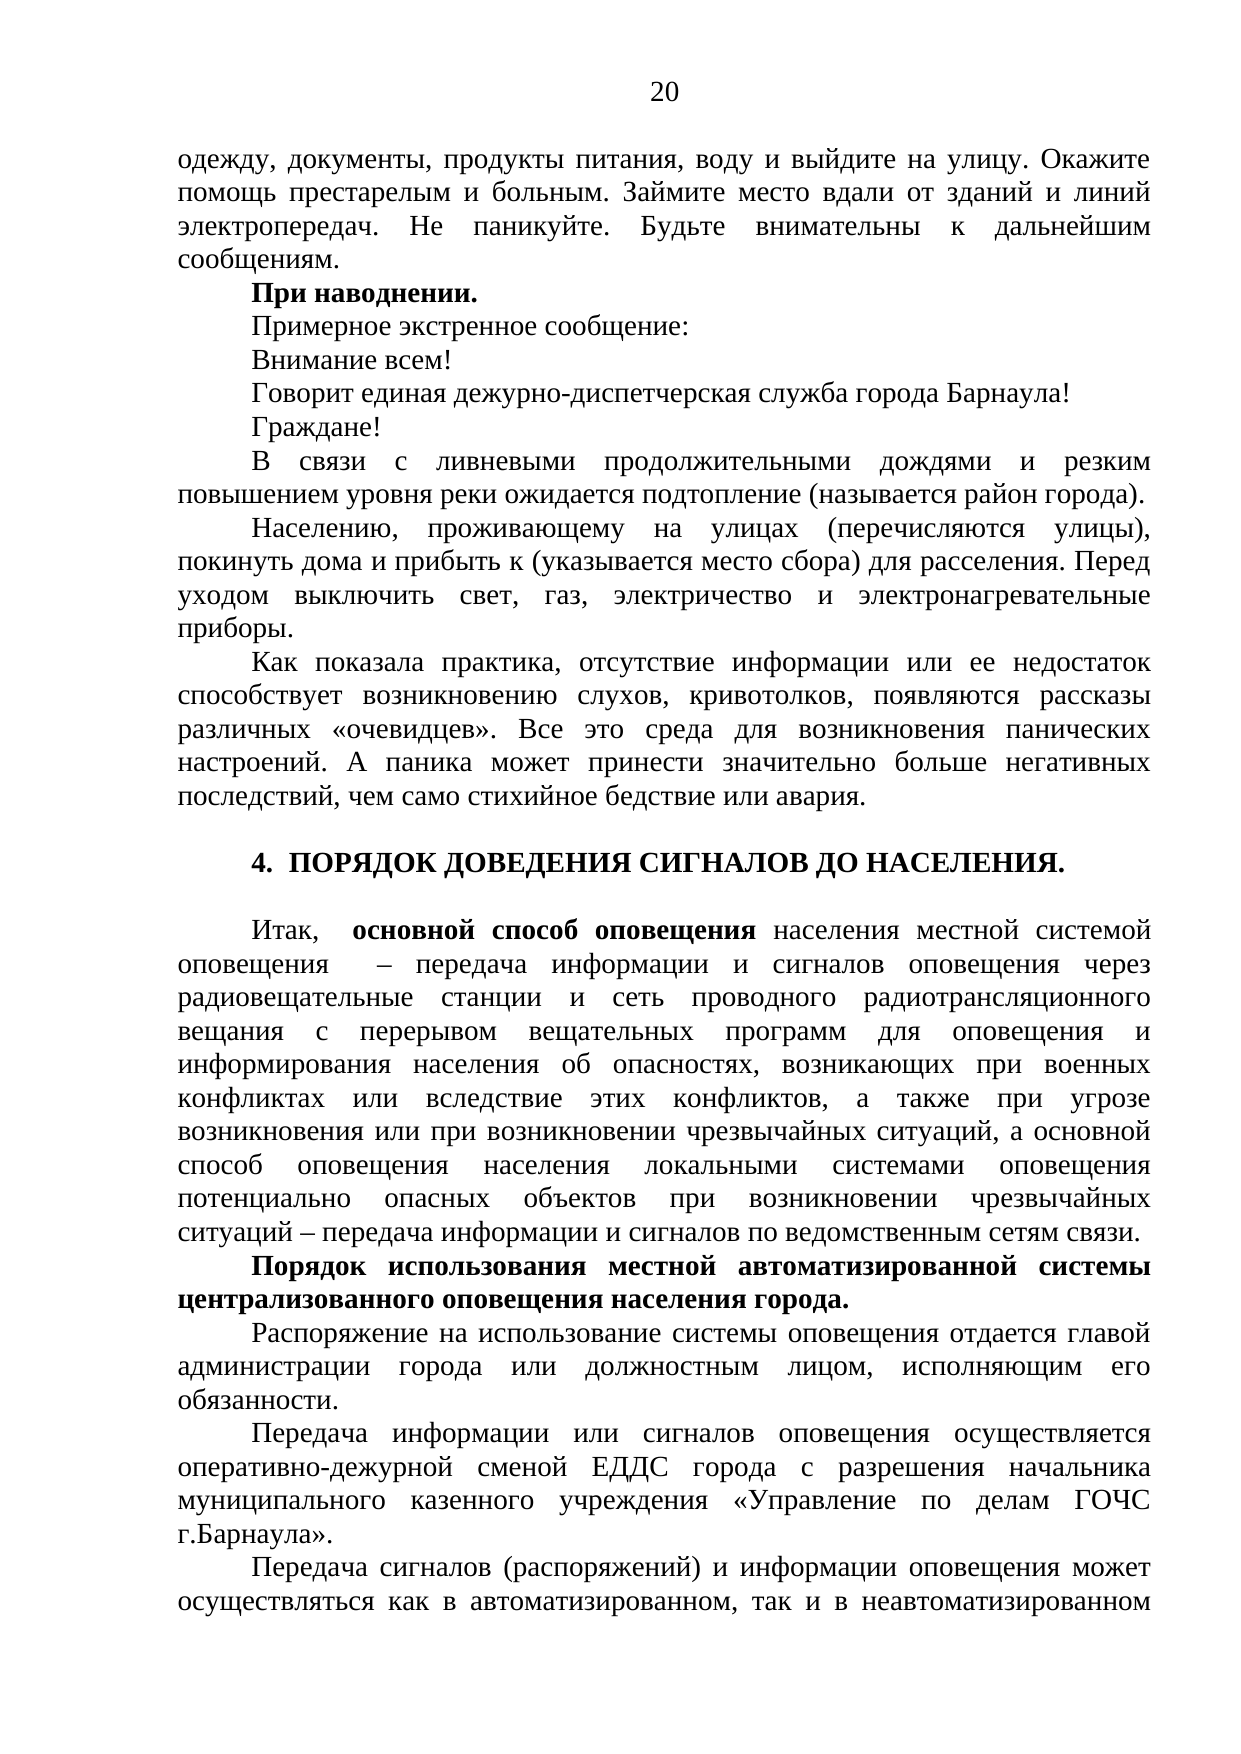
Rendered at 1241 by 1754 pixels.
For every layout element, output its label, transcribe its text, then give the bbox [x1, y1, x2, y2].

text Примерное экстренное сообщение: [177, 308, 1152, 342]
list ПОРЯДОК ДОВЕДЕНИЯ СИГНАЛОВ ДО НАСЕЛЕНИЯ. [251, 845, 1152, 879]
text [177, 141, 1152, 275]
text Граждане! [177, 409, 1152, 443]
text В связи с ливневыми продолжительными дождями и резким повышением уровня реки ожидается подтопление (называется район города). [177, 443, 1152, 510]
text Как показала практика, отсутствие информации или ее недостаток способствует возникновению слухов, кривотолков, появляются рассказы различных «очевидцев». Все это среда для возникновения панических настроений. А паника может принести значительно больше негативных последствий, чем само стихийное бедствие или авария. [177, 644, 1152, 812]
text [177, 1549, 1152, 1617]
text Распоряжение на использование системы оповещения отдается главой администрации города или должностным лицом, исполняющим его обязанности. [177, 1315, 1152, 1415]
text При наводнении. [177, 275, 1152, 308]
text Порядок использования местной автоматизированной системы централизованного оповещения населения города. [177, 1248, 1152, 1315]
text Итак, основной способ оповещения населения местной системой оповещения – передача информации и сигналов оповещения через радиовещательные станции и сеть проводного радиотрансляционного вещания с перерывом вещательных программ для оповещения и информирования населения об опасностях, возникающих при военных конфликтах или вследствие этих конфликтов, а также при угрозе возникновения или при возникновении чрезвычайных ситуаций, а основной способ оповещения населения локальными системами оповещения потенциально опасных объектов при возникновении чрезвычайных ситуаций – передача информации и сигналов по ведомственным сетям связи. [177, 912, 1152, 1248]
text Передача информации или сигналов оповещения осуществляется оперативно-дежурной сменой ЕДДС города с разрешения начальника муниципального казенного учреждения «Управление по делам ГОЧС г.Барнаула». [177, 1415, 1152, 1549]
text Внимание всем! [177, 342, 1152, 376]
text Говорит единая дежурно-диспетчерская служба города Барнаула! [177, 376, 1152, 409]
text Населению, проживающему на улицах (перечисляются улицы), покинуть дома и прибыть к (указывается место сбора) для расселения. Перед уходом выключить свет, газ, электричество и электронагревательные приборы. [177, 510, 1152, 644]
